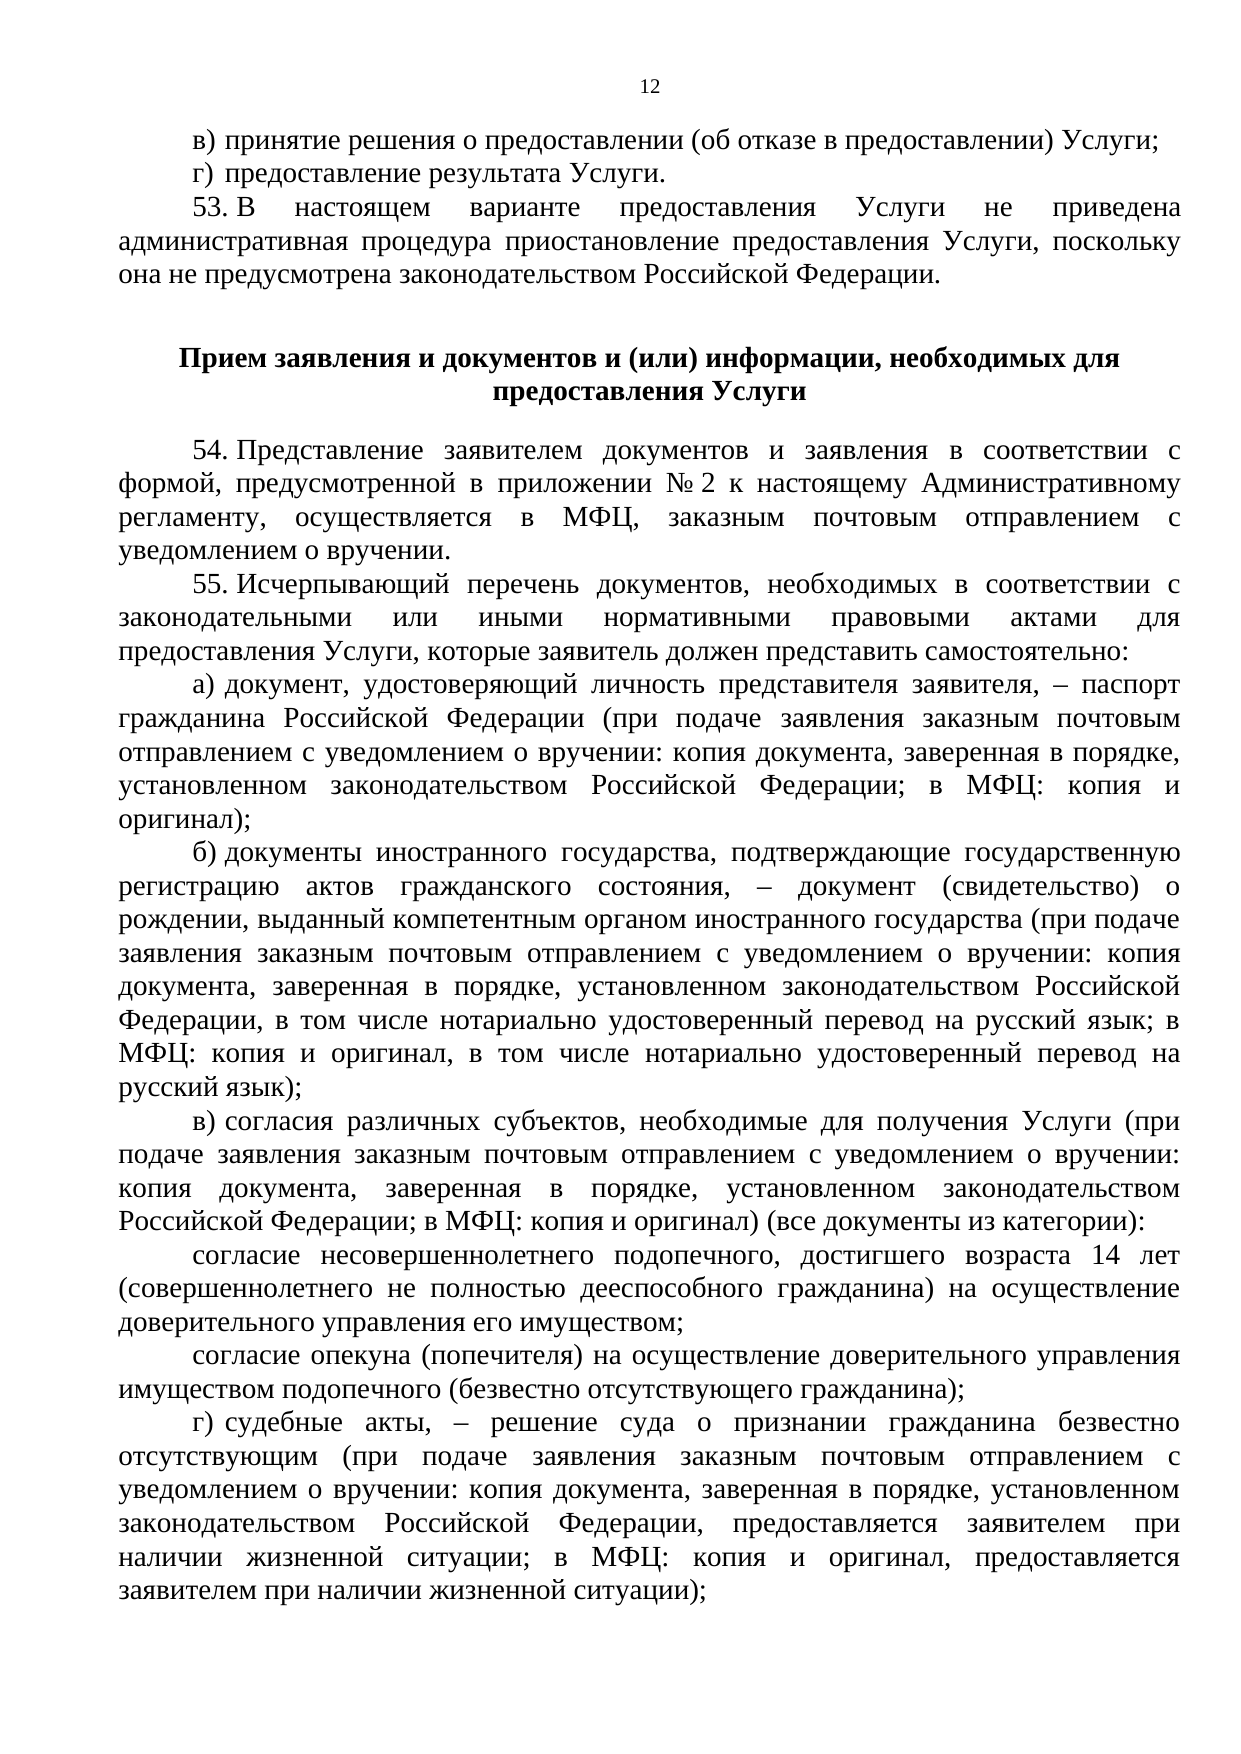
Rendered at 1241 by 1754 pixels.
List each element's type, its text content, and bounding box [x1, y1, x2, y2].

list предоставление результата Услуги. [118, 156, 1181, 189]
text Прием заявления и документов и (или) информации, необходимых для предоставления Услуги [118, 340, 1181, 407]
list Представление заявителем документов и заявления в соответствии с формой, предусмотренной в приложении № 2 к настоящему Административному регламенту, осуществляется в МФЦ, заказным почтовым отправлением с уведомлением о вручении. [118, 432, 1181, 566]
list Исчерпывающий перечень документов, необходимых в соответствии с законодательными или иными нормативными правовыми актами для предоставления Услуги, которые заявитель должен представить самостоятельно: [118, 566, 1181, 667]
list В настоящем варианте предоставления Услуги не приведена административная процедура приостановление предоставления Услуги, поскольку она не предусмотрена законодательством Российской Федерации. [118, 189, 1181, 290]
list судебные акты, – решение суда о признании гражданина безвестно отсутствующим (при подаче заявления заказным почтовым отправлением с уведомлением о вручении: копия документа, заверенная в порядке, установленном законодательством Российской Федерации, предоставляется заявителем при наличии жизненной ситуации; в МФЦ: копия и оригинал, предоставляется заявителем при наличии жизненной ситуации); [118, 1404, 1181, 1606]
list принятие решения о предоставлении (об отказе в предоставлении) Услуги; [118, 122, 1181, 156]
text согласие опекуна (попечителя) на осуществление доверительного управления имуществом подопечного (безвестно отсутствующего гражданина); [118, 1337, 1181, 1404]
list документы иностранного государства, подтверждающие государственную регистрацию актов гражданского состояния, – документ (свидетельство) о рождении, выданный компетентным органом иностранного государства (при подаче заявления заказным почтовым отправлением с уведомлением о вручении: копия документа, заверенная в порядке, установленном законодательством Российской Федерации, в том числе нотариально удостоверенный перевод на русский язык; в МФЦ: копия и оригинал, в том числе нотариально удостоверенный перевод на русский язык); [118, 834, 1181, 1103]
list согласия различных субъектов, необходимые для получения Услуги (при подаче заявления заказным почтовым отправлением с уведомлением о вручении: копия документа, заверенная в порядке, установленном законодательством Российской Федерации; в МФЦ: копия и оригинал) (все документы из категории): [118, 1103, 1181, 1237]
text согласие несовершеннолетнего подопечного, достигшего возраста 14 лет (совершеннолетнего не полностью дееспособного гражданина) на осуществление доверительного управления его имуществом; [118, 1237, 1181, 1337]
list документ, удостоверяющий личность представителя заявителя, – паспорт гражданина Российской Федерации (при подаче заявления заказным почтовым отправлением с уведомлением о вручении: копия документа, заверенная в порядке, установленном законодательством Российской Федерации; в МФЦ: копия и оригинал); [118, 667, 1181, 834]
